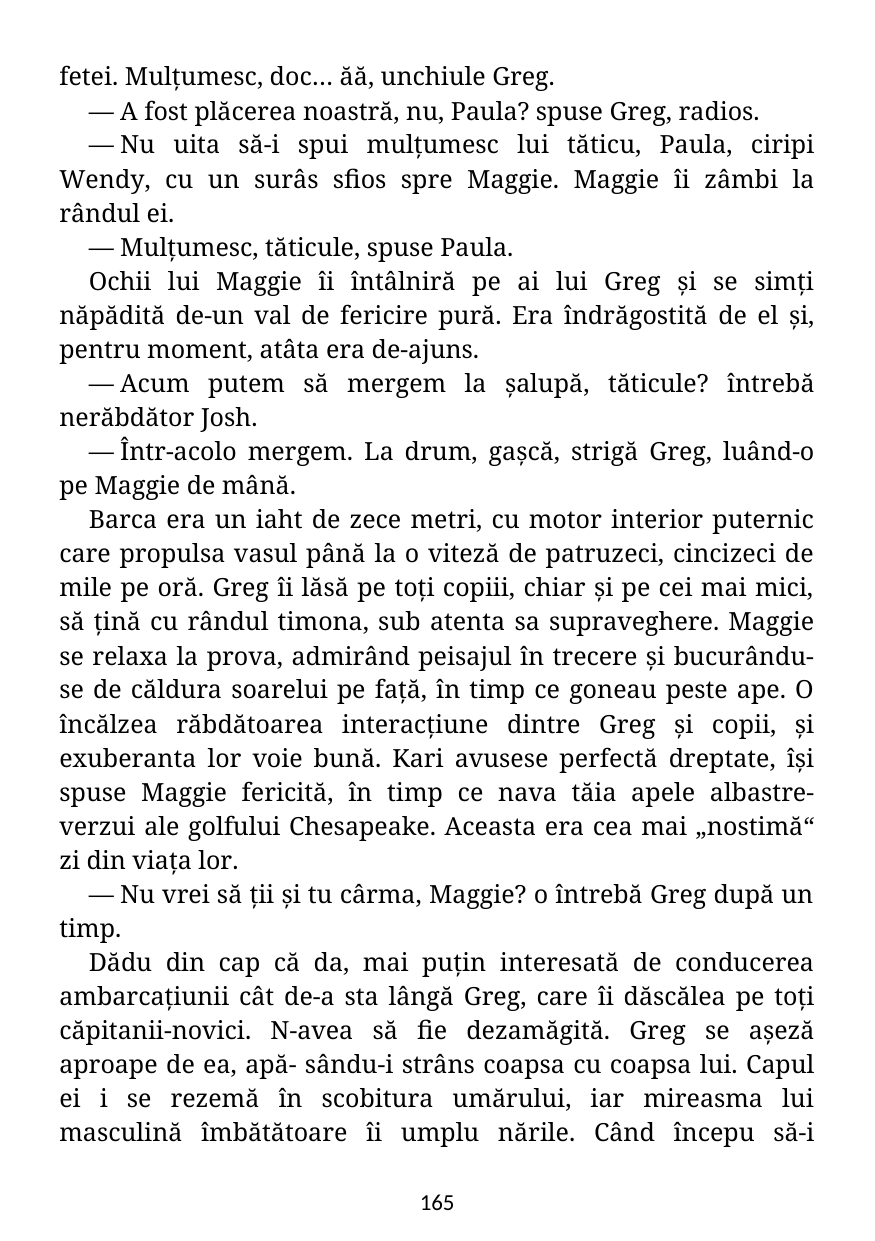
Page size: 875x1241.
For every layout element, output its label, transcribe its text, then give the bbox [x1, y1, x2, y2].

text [59, 59, 815, 93]
text — Într-acolo mergem. La drum, gaşcă, strigă Greg, luând-o pe Maggie de mână. [59, 434, 815, 502]
text — A fost plăcerea noastră, nu, Paula? spuse Greg, radios. [59, 93, 815, 127]
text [59, 945, 815, 1149]
text Ochii lui Maggie îi întâlniră pe ai lui Greg şi se simţi năpădită de-un val de fericire pură. Era îndrăgostită de el şi, pentru moment, atâta era de-ajuns. [59, 263, 815, 366]
text Barca era un iaht de zece metri, cu motor interior puternic care propulsa vasul până la o viteză de patruzeci, cincizeci de mile pe oră. Greg îi lăsă pe toţi copiii, chiar şi pe cei mai mici, să ţină cu rândul timona, sub atenta sa supraveghere. Maggie se relaxa la prova, admirând peisajul în trecere şi bucurându-se de căldura soarelui pe faţă, în timp ce goneau peste ape. O încălzea răbdătoarea interacţiune dintre Greg şi copii, şi exuberanta lor voie bună. Kari avusese perfectă dreptate, îşi spuse Maggie fericită, în timp ce nava tăia apele albastre-verzui ale golfului Chesapeake. Aceasta era cea mai „nostimă“ zi din viaţa lor. [59, 502, 815, 877]
text — Mulţumesc, tăticule, spuse Paula. [59, 229, 815, 263]
text — Acum putem să mergem la şalupă, tăticule? întrebă nerăbdător Josh. [59, 366, 815, 434]
text — Nu vrei să ţii şi tu cârma, Maggie? o întrebă Greg după un timp. [59, 877, 815, 945]
text — Nu uita să-i spui mulţumesc lui tăticu, Paula, ciripi Wendy, cu un surâs sfios spre Maggie. Maggie îi zâmbi la rândul ei. [59, 127, 815, 229]
